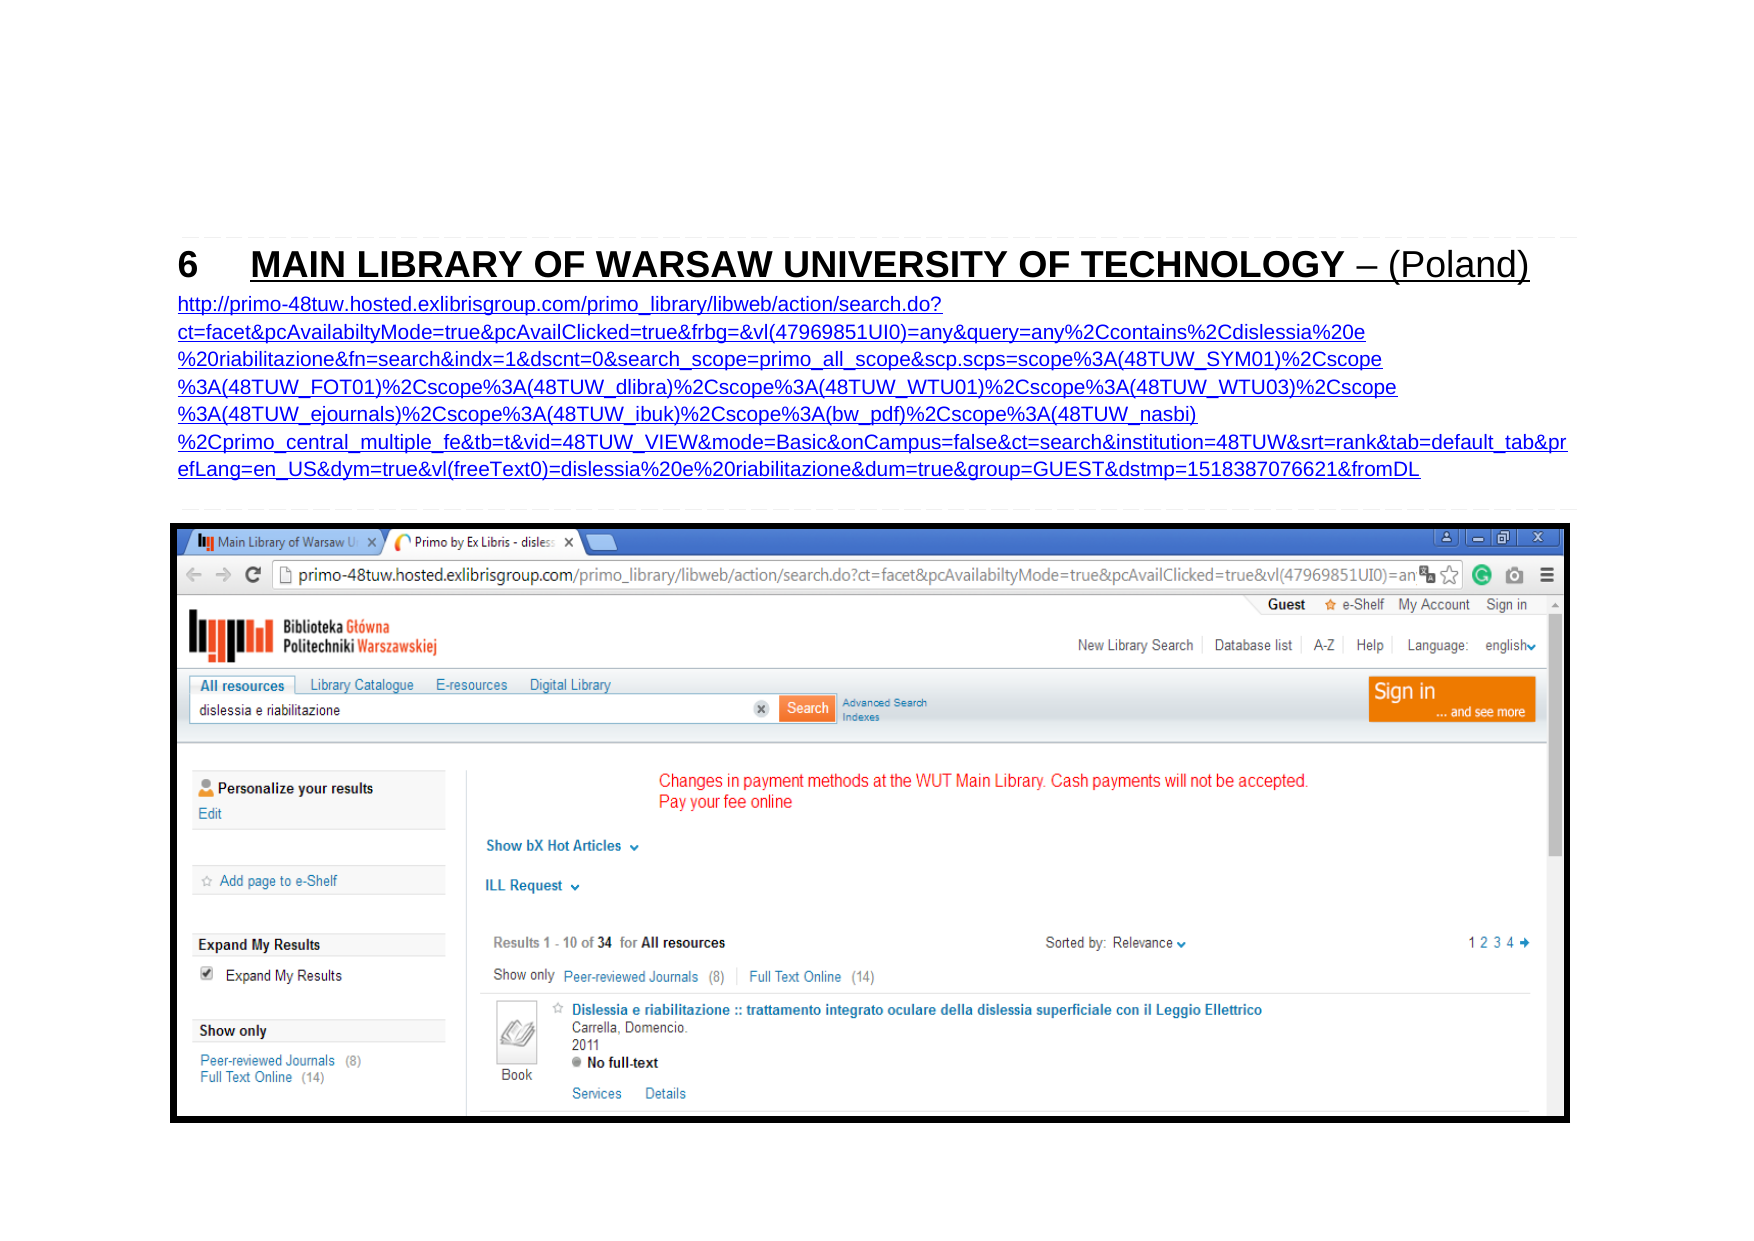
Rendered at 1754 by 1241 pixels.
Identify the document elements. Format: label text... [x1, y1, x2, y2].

picture [177, 529, 1564, 1116]
subtitle 6 MAIN LIBRARY OF WARSAW UNIVERSITY OF TECHNOLOGY – (Poland) [177, 243, 1577, 286]
text http://primo-48tuw.hosted.exlibrisgroup.com/primo_library/libweb/action/search.do?ct=facet&pcAvailabiltyMode=true&pcAvailClicked=true&frbg=&vl(47969851UI0)=any&query=any%2Ccontains%2Cdislessia%20e%20riabilitazione&fn=search&indx=1&dscnt=0&search_scope=primo_all_scope&scp.scps=scope%3A(48TUW_SYM01)%2Cscope%3A(48TUW_FOT01)%2Cscope%3A(48TUW_dlibra)%2Cscope%3A(48TUW_WTU01)%2Cscope%3A(48TUW_WTU03)%2Cscope%3A(48TUW_ejournals)%2Cscope%3A(48TUW_ibuk)%2Cscope%3A(bw_pdf)%2Cscope%3A(48TUW_nasbi)%2Cprimo_central_multiple_fe&tb=t&vid=48TUW_VIEW&mode=Basic&onCampus=false&ct=search&institution=48TUW&srt=rank&tab=default_tab&prefLang=en_US&dym=true&vl(freeText0)=dislessia%20e%20riabilitazione&dum=true&group=GUEST&dstmp=1518387076621&fromDL [177, 292, 1577, 481]
